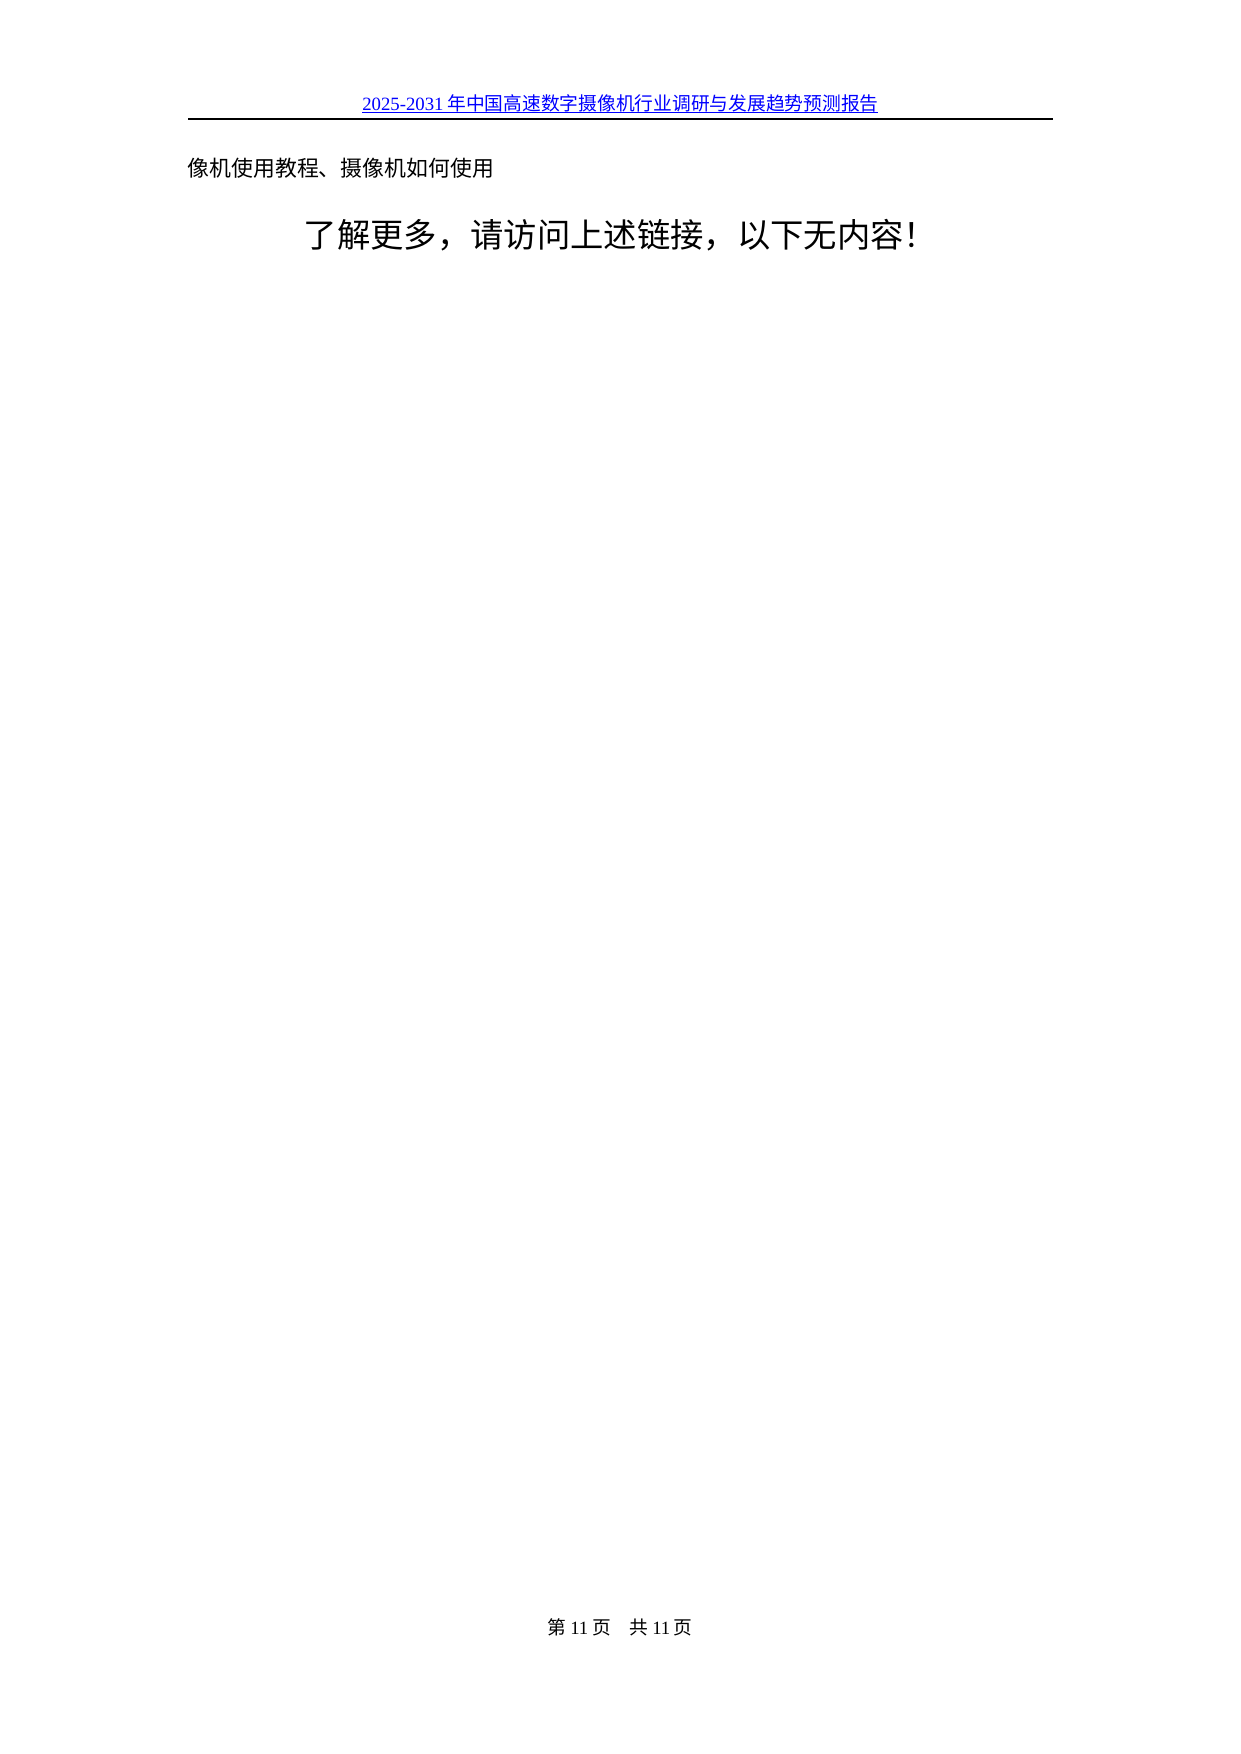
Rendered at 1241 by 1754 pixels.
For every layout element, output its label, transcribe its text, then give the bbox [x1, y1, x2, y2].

title 了解更多，请访问上述链接，以下无内容！ [187, 200, 1053, 265]
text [187, 150, 1053, 183]
